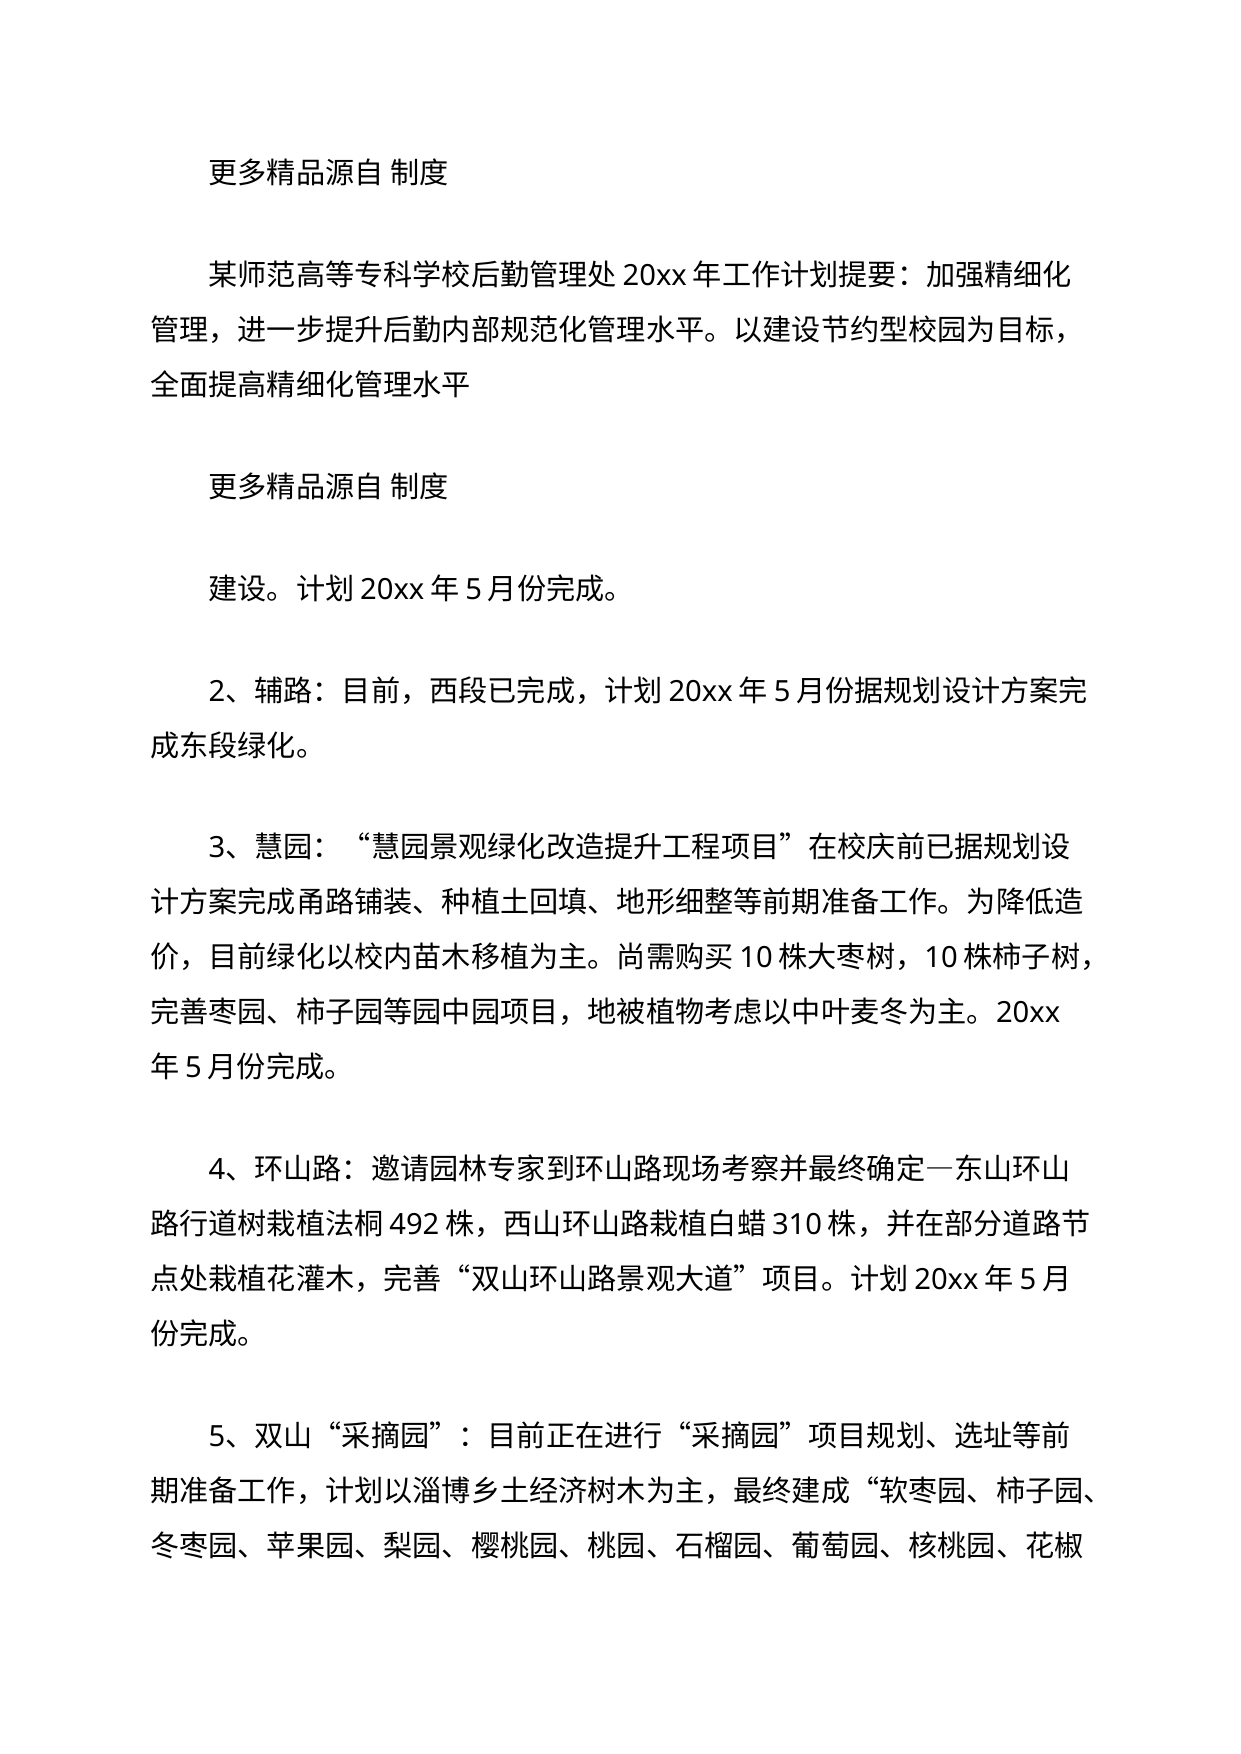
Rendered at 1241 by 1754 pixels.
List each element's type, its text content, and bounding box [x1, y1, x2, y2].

text 4、环山路：邀请园林专家到环山路现场考察并最终确定—东山环山路行道树栽植法桐492株，西山环山路栽植白蜡310株，并在部分道路节点处栽植花灌木，完善“双山环山路景观大道”项目。计划20xx年5月份完成。 [150, 1146, 1090, 1353]
text 某师范高等专科学校后勤管理处20xx年工作计划提要：加强精细化管理，进一步提升后勤内部规范化管理水平。以建设节约型校园为目标，全面提高精细化管理水平 [150, 252, 1090, 404]
text 更多精品源自 制度 [150, 150, 1090, 192]
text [150, 1413, 1090, 1565]
text 2、辅路：目前，西段已完成，计划20xx年5月份据规划设计方案完成东段绿化。 [150, 667, 1090, 764]
text 更多精品源自 制度 [150, 463, 1090, 506]
text 建设。计划20xx年5月份完成。 [150, 565, 1090, 608]
text 3、慧园：“慧园景观绿化改造提升工程项目”在校庆前已据规划设计方案完成甬路铺装、种植土回填、地形细整等前期准备工作。为降低造价，目前绿化以校内苗木移植为主。尚需购买10株大枣树，10株柿子树，完善枣园、柿子园等园中园项目，地被植物考虑以中叶麦冬为主。20xx年5月份完成。 [150, 824, 1090, 1086]
